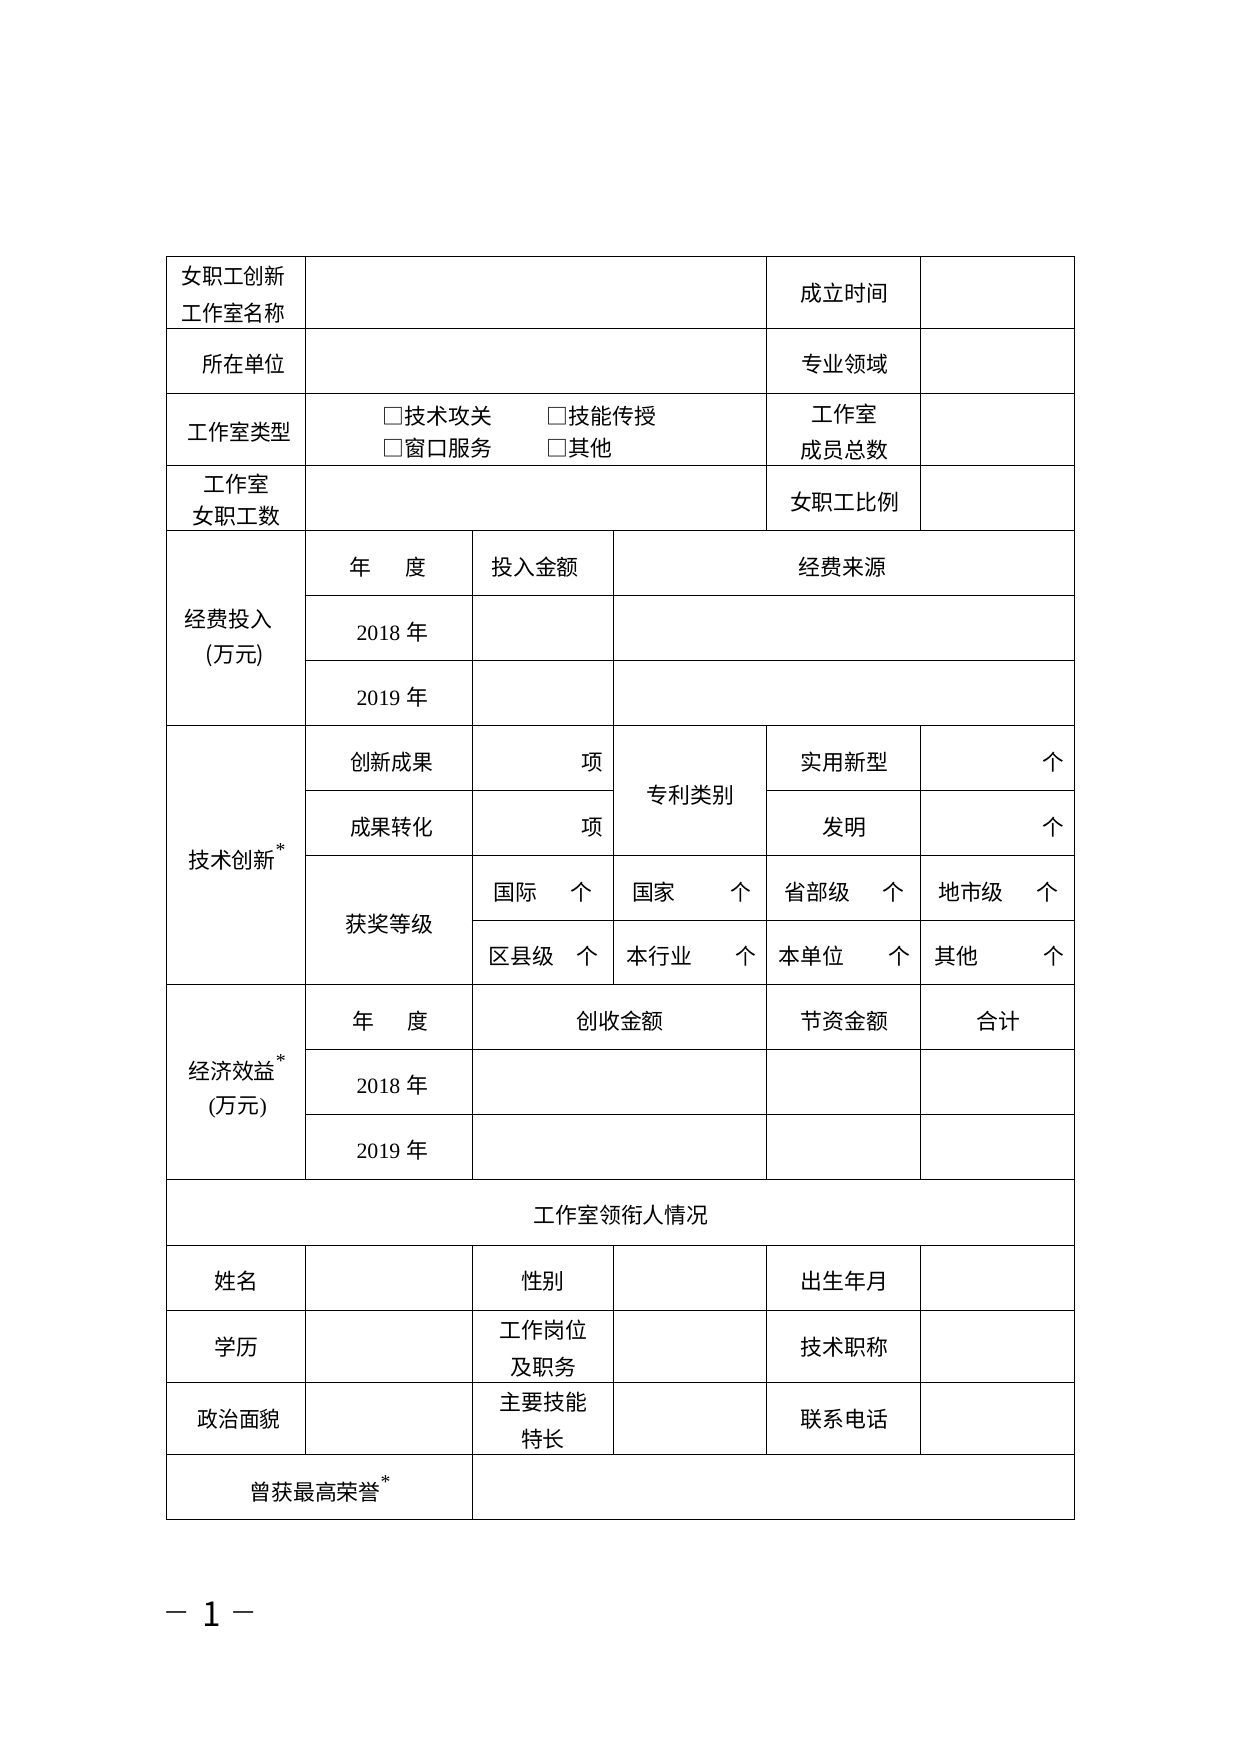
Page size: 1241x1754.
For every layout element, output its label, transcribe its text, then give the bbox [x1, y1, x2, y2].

table_cell [767, 1050, 920, 1114]
table_cell 2018 年 [306, 1050, 472, 1114]
table_cell 政治面貌 [167, 1383, 305, 1453]
table_cell 本单位 个 [767, 921, 920, 984]
table_cell [921, 1050, 1074, 1114]
table_cell [921, 1383, 1074, 1453]
table_cell [306, 329, 766, 393]
table_cell 技术职称 [767, 1311, 920, 1382]
table_cell [306, 1311, 472, 1382]
table_cell 发明 [767, 791, 920, 855]
table_cell 姓名 [167, 1246, 305, 1310]
table_cell [306, 1383, 472, 1453]
table_cell 工作岗位 及职务 [473, 1311, 613, 1382]
table_cell 技术创新* [167, 726, 305, 984]
table_cell [614, 1383, 766, 1453]
table_cell 省部级 个 [767, 856, 920, 920]
table_cell 联系电话 [767, 1383, 920, 1453]
table_cell [767, 1115, 920, 1179]
table_cell 主要技能 特长 [473, 1383, 613, 1453]
table_cell 经济效益* (万元) [167, 985, 305, 1179]
table_cell [473, 661, 613, 725]
table_cell 年 度 [306, 985, 472, 1049]
table_cell [921, 329, 1074, 393]
table_cell 合计 [921, 985, 1074, 1049]
table_cell 国家 个 [614, 856, 766, 920]
table_cell 经费来源 [614, 531, 1074, 595]
table_header 女职工创新 工作室名称 [167, 257, 305, 327]
table_cell 2019 年 [306, 1115, 472, 1179]
table_cell [921, 1246, 1074, 1310]
table_cell 地市级 个 [921, 856, 1074, 920]
table_cell 专利类别 [614, 726, 766, 855]
table_cell [614, 1246, 766, 1310]
table_cell 个 [921, 726, 1074, 790]
table_cell 所在单位 [167, 329, 305, 393]
table_cell [473, 1455, 1074, 1519]
table_cell [306, 466, 766, 530]
table_cell 年 度 [306, 531, 472, 595]
table_cell 工作室领衔人情况 [167, 1180, 1074, 1244]
table_cell 区县级 个 [473, 921, 613, 984]
table_cell 工作室女职工数 [167, 466, 305, 530]
table_cell 学历 [167, 1311, 305, 1382]
table_cell [614, 1311, 766, 1382]
table_cell [921, 466, 1074, 530]
table_header [306, 257, 766, 327]
table_cell 性别 [473, 1246, 613, 1310]
table_header [921, 257, 1074, 327]
table_cell [921, 1115, 1074, 1179]
table_cell [306, 1246, 472, 1310]
table_cell 个 [921, 791, 1074, 855]
table_cell 获奖等级 [306, 856, 472, 984]
table_header 成立时间 [767, 257, 920, 327]
table_cell 本行业 个 [614, 921, 766, 984]
table_cell 成果转化 [306, 791, 472, 855]
table_cell 创收金额 [473, 985, 766, 1049]
table_cell 投入金额 [473, 531, 613, 595]
table_cell 女职工比例 [767, 466, 920, 530]
table_cell 工作室 成员总数 [767, 394, 920, 465]
table_cell 曾获最高荣誉* [167, 1455, 472, 1519]
table_cell 国际 个 [473, 856, 613, 920]
table_cell 专业领域 [767, 329, 920, 393]
table_cell 项 [473, 791, 613, 855]
table_cell 其他 个 [921, 921, 1074, 984]
table_cell 项 [473, 726, 613, 790]
table_cell [921, 1311, 1074, 1382]
table_cell 实用新型 [767, 726, 920, 790]
table_cell [473, 1050, 766, 1114]
table_cell 出生年月 [767, 1246, 920, 1310]
table_cell [614, 661, 1074, 725]
table_cell 创新成果 [306, 726, 472, 790]
table_cell 2018 年 [306, 596, 472, 660]
table_cell [473, 1115, 766, 1179]
table_cell 工作室类型 [167, 394, 305, 465]
table_cell 2019 年 [306, 661, 472, 725]
table_cell □技术攻关 □技能传授 □窗口服务 □其他 [306, 394, 766, 465]
table_cell [614, 596, 1074, 660]
table_cell [921, 394, 1074, 465]
table_cell 节资金额 [767, 985, 920, 1049]
table_cell 经费投入(万元) [167, 531, 305, 725]
table_cell [473, 596, 613, 660]
